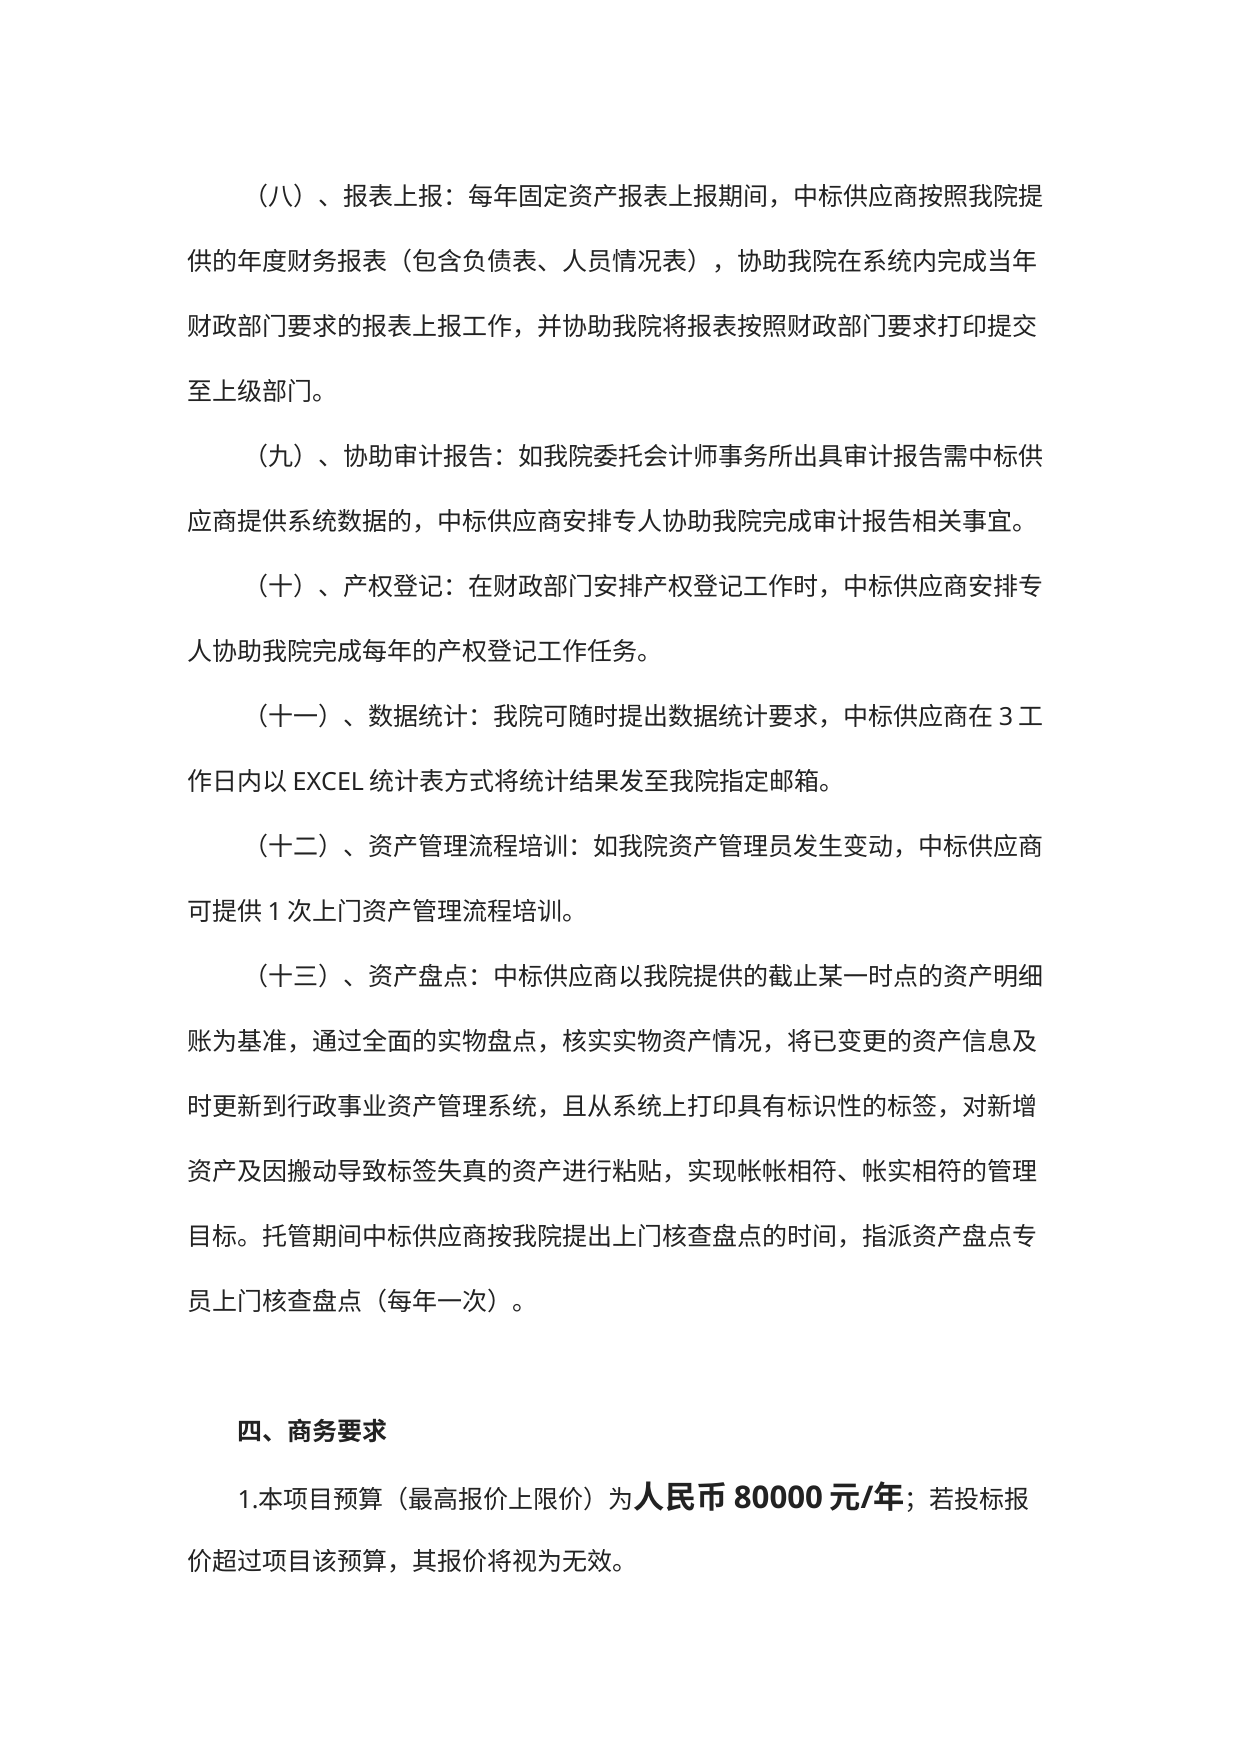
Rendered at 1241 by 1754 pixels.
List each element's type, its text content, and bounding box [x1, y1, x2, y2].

text （十二）、资产管理流程培训：如我院资产管理员发生变动，中标供应商可提供1次上门资产管理流程培训。 [187, 812, 1053, 942]
text （十一）、数据统计：我院可随时提出数据统计要求，中标供应商在3工作日内以EXCEL统计表方式将统计结果发至我院指定邮箱。 [187, 682, 1053, 812]
text （十）、产权登记：在财政部门安排产权登记工作时，中标供应商安排专人协助我院完成每年的产权登记工作任务。 [187, 552, 1053, 682]
text 1.本项目预算（最高报价上限价）为人民币80000元/年；若投标报价超过项目该预算，其报价将视为无效。 [187, 1462, 1053, 1592]
text （十三）、资产盘点：中标供应商以我院提供的截止某一时点的资产明细账为基准，通过全面的实物盘点，核实实物资产情况，将已变更的资产信息及时更新到行政事业资产管理系统，且从系统上打印具有标识性的标签，对新增资产及因搬动导致标签失真的资产进行粘贴，实现帐帐相符、帐实相符的管理目标。托管期间中标供应商按我院提出上门核查盘点的时间，指派资产盘点专员上门核查盘点（每年一次）。 [187, 942, 1053, 1332]
text （九）、协助审计报告：如我院委托会计师事务所出具审计报告需中标供应商提供系统数据的，中标供应商安排专人协助我院完成审计报告相关事宜。 [187, 422, 1053, 552]
text （八）、报表上报：每年固定资产报表上报期间，中标供应商按照我院提供的年度财务报表（包含负债表、人员情况表），协助我院在系统内完成当年财政部门要求的报表上报工作，并协助我院将报表按照财政部门要求打印提交至上级部门。 [187, 162, 1053, 422]
text 四、商务要求 [187, 1397, 1053, 1462]
